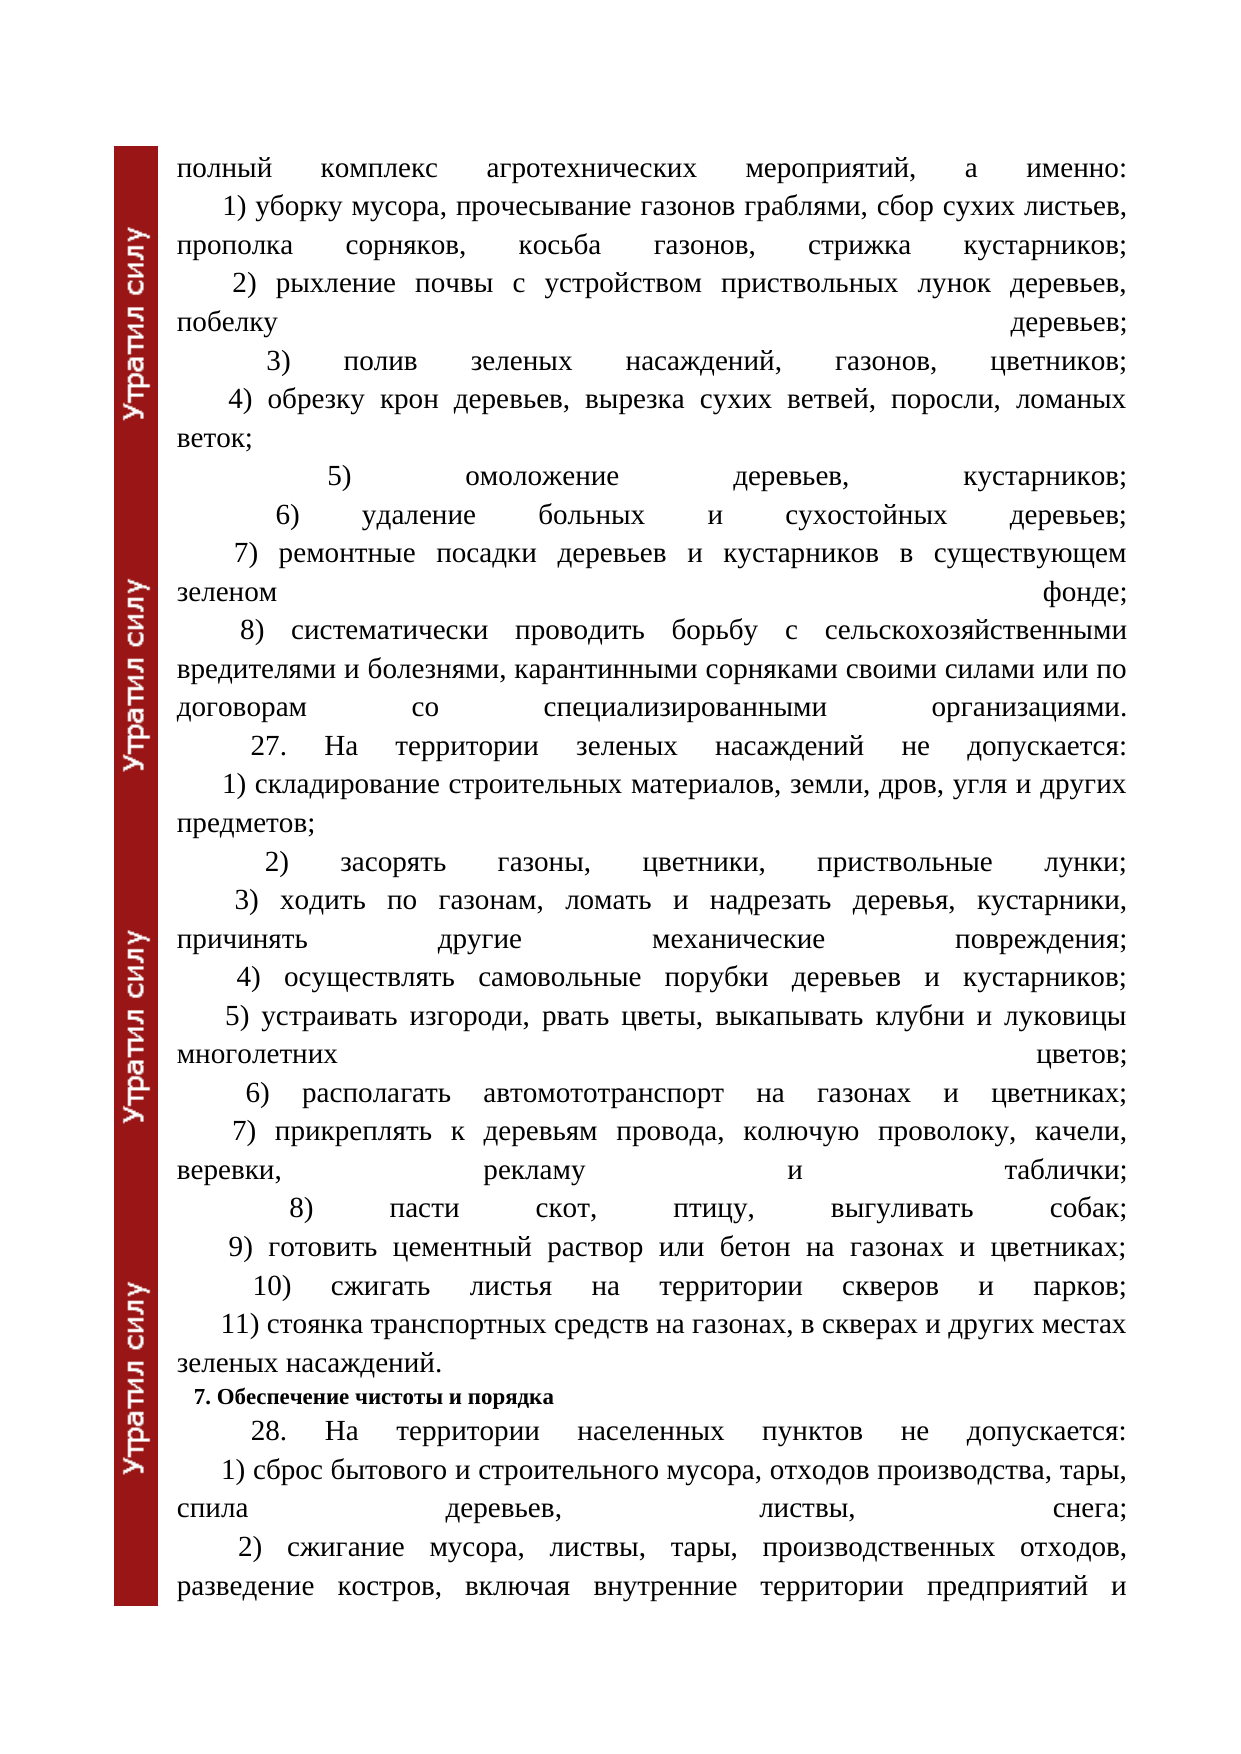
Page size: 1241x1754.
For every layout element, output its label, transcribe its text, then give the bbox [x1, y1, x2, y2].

text 7. Обеспечение чистоты и порядка [112, 1383, 1128, 1410]
picture [114, 1378, 158, 1383]
picture [114, 146, 158, 150]
picture [114, 1601, 158, 1606]
